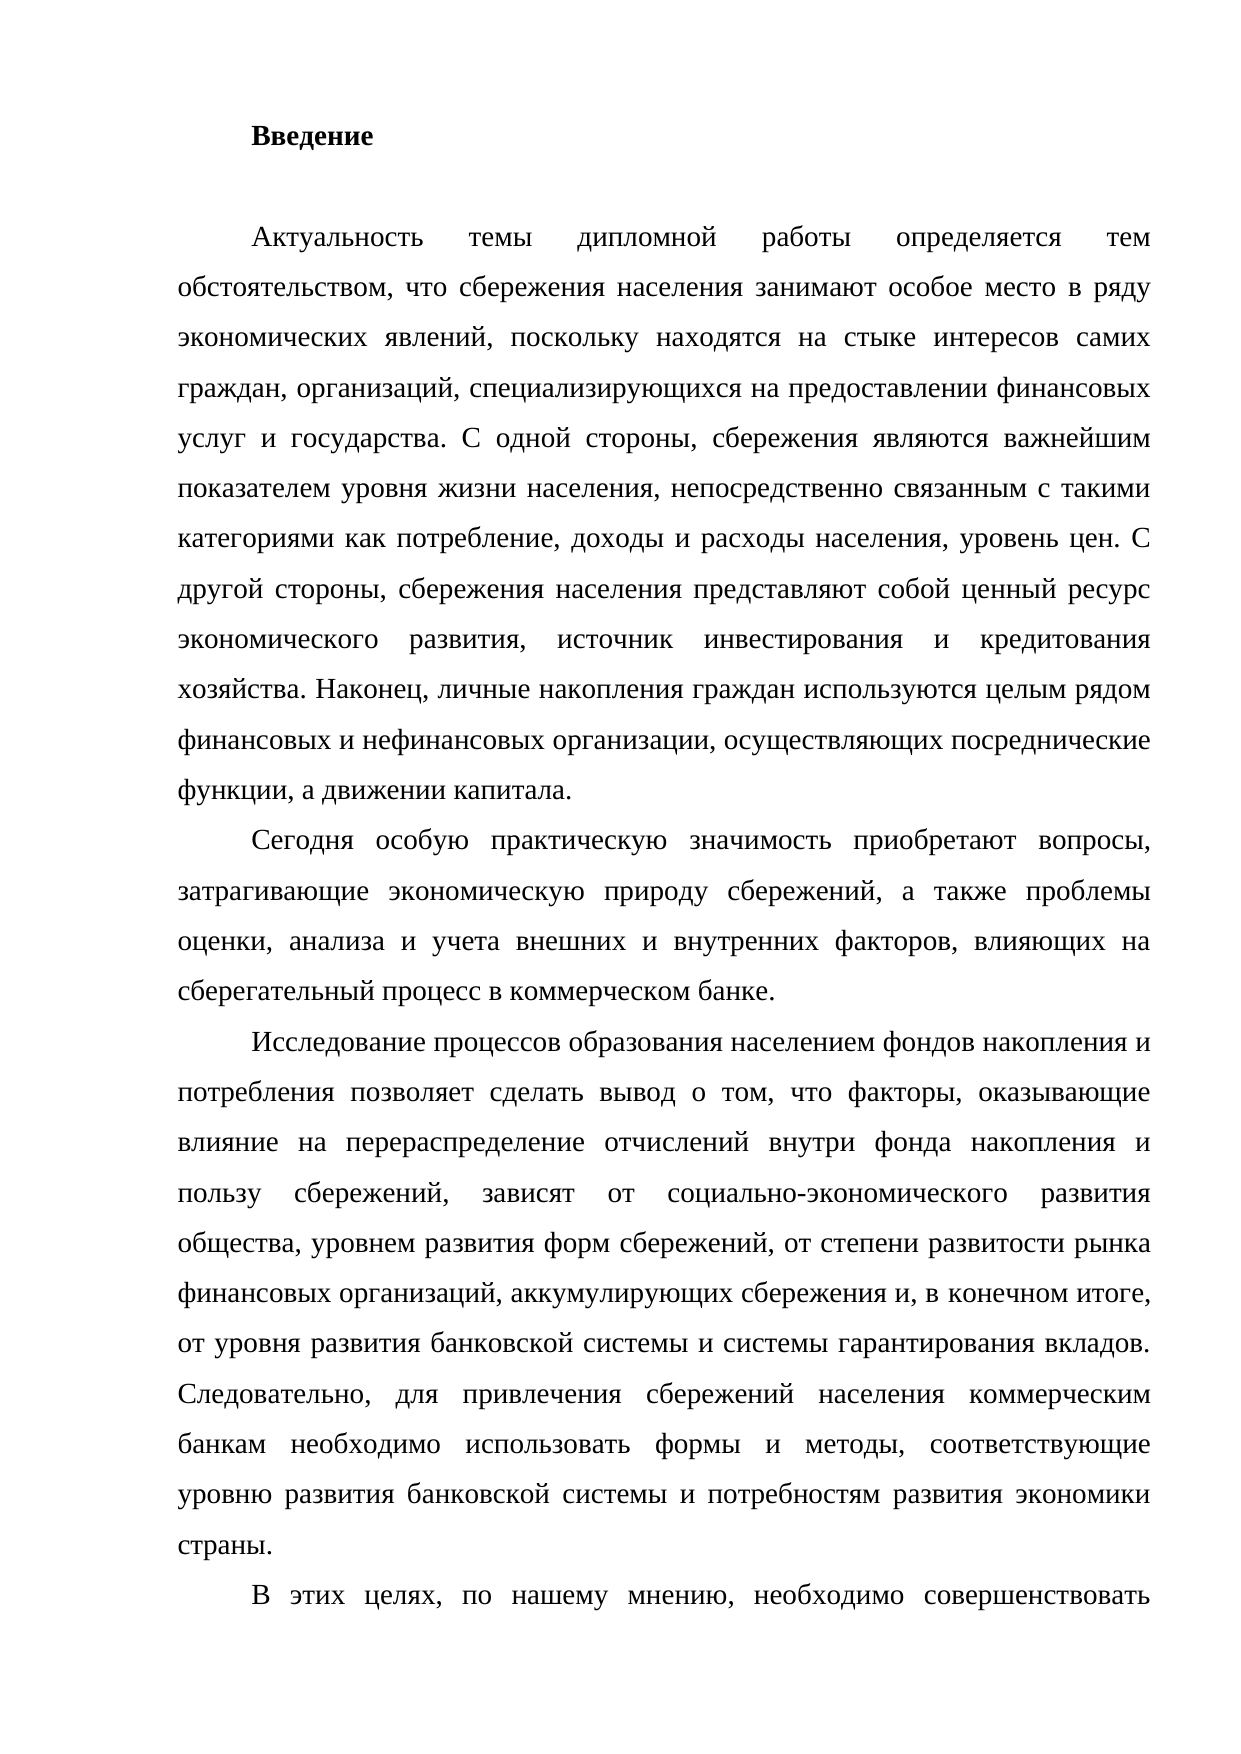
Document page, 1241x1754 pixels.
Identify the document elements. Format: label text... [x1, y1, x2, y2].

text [177, 1577, 1152, 1611]
text Исследование процессов образования населением фондов накопления и потребления позволяет сделать вывод о том, что факторы, оказывающие влияние на перераспределение отчислений внутри фонда накопления и пользу сбережений, зависят от социально-экономического развития общества, уровнем развития форм сбережений, от степени развитости рынка финансовых организаций, аккумулирующих сбережения и, в конечном итоге, от уровня развития банковской системы и системы гарантирования вкладов. Следовательно, для привлечения сбережений населения коммерческим банкам необходимо использовать формы и методы, соответствующие уровню развития банковской системы и потребностям развития экономики страны. [177, 1024, 1152, 1560]
text Актуальность темы дипломной работы определяется тем обстоятельством, что сбережения населения занимают особое место в ряду экономических явлений, поскольку находятся на стыке интересов самих граждан, организаций, специализирующихся на предоставлении финансовых услуг и государства. С одной стороны, сбережения являются важнейшим показателем уровня жизни населения, непосредственно связанным с такими категориями как потребление, доходы и расходы населения, уровень цен. С другой стороны, сбережения населения представляют собой ценный ресурс экономического развития, источник инвестирования и кредитования хозяйства. Наконец, личные накопления граждан используются целым рядом финансовых и нефинансовых организации, осуществляющих посреднические функции, а движении капитала. [177, 219, 1152, 806]
text Введение [177, 118, 1152, 152]
text Сегодня особую практическую значимость приобретают вопросы, затрагивающие экономическую природу сбережений, а также проблемы оценки, анализа и учета внешних и внутренних факторов, влияющих на сберегательный процесс в коммерческом банке. [177, 822, 1152, 1007]
